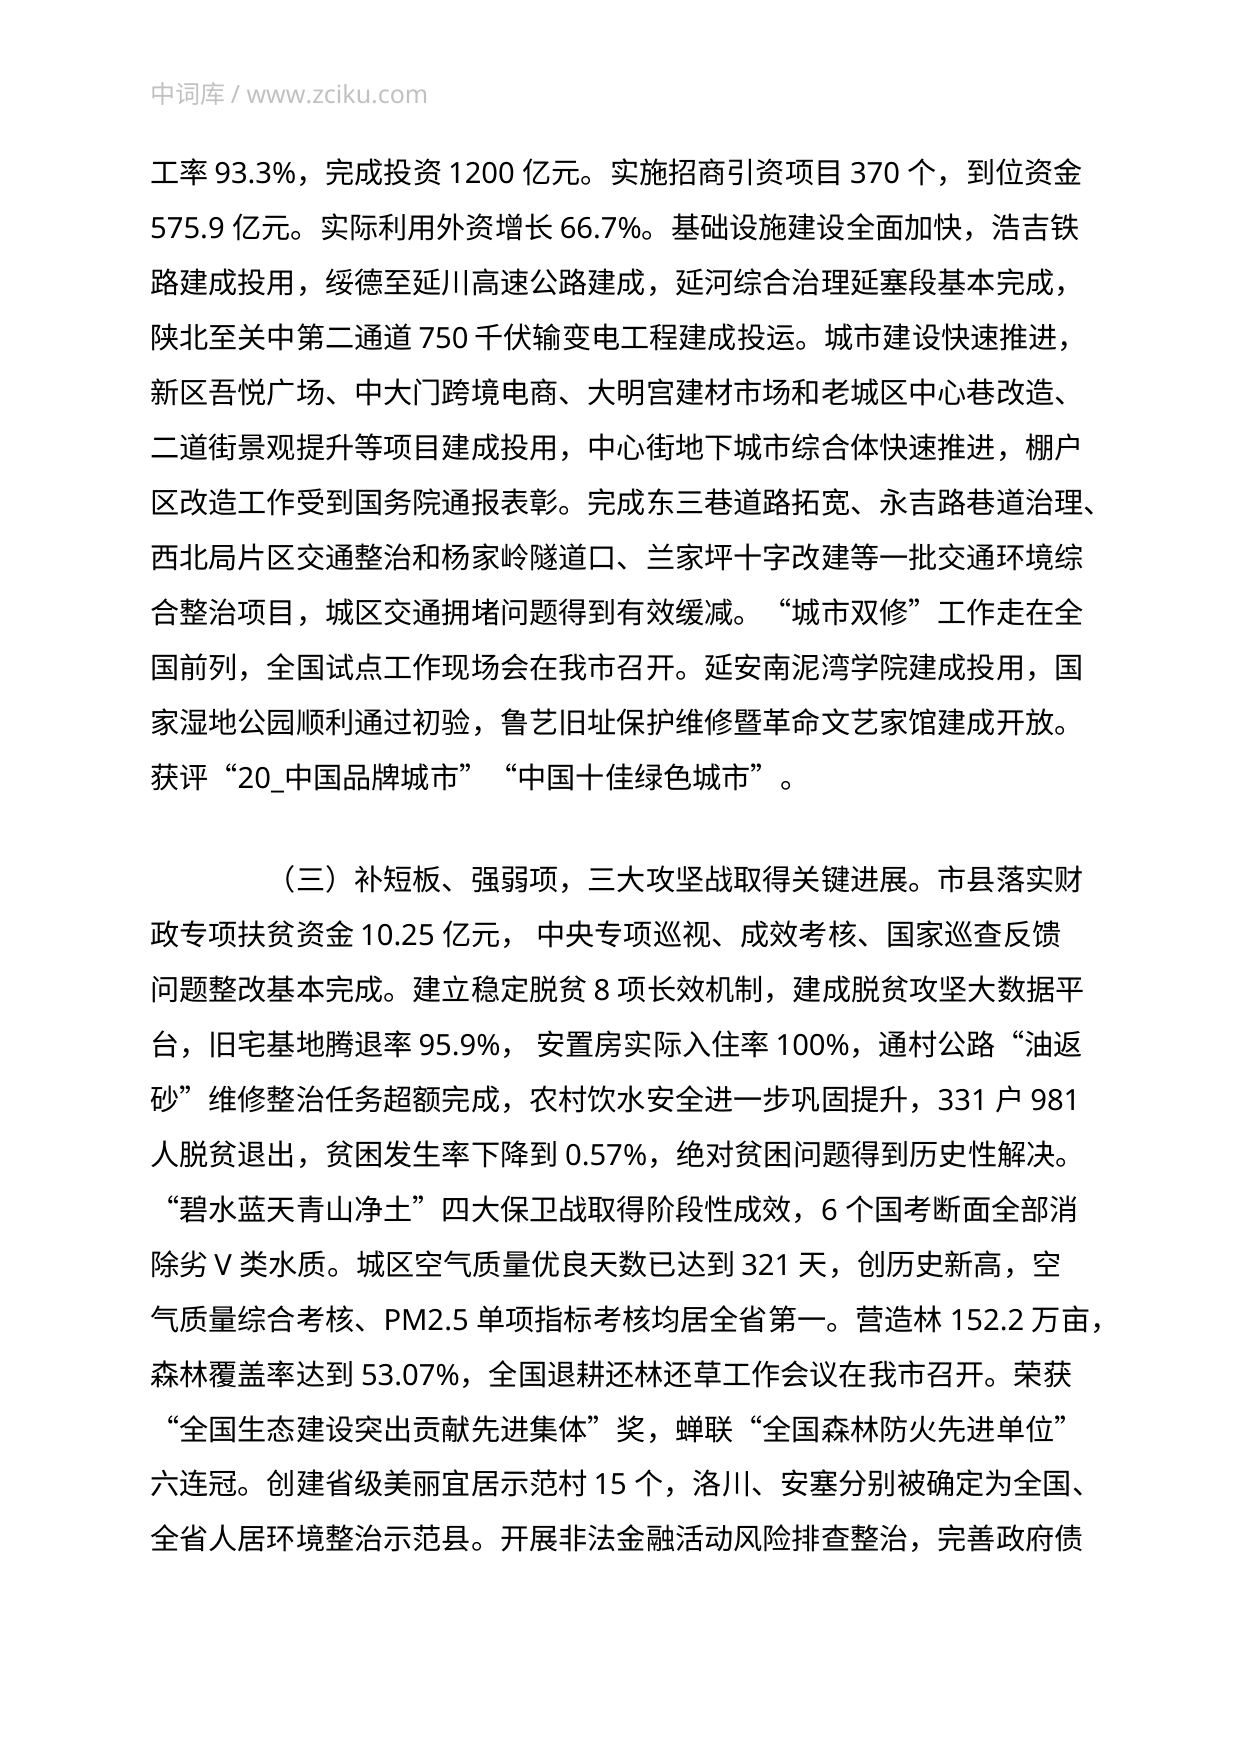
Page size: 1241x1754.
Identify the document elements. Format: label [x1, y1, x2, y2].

text [150, 856, 1090, 1558]
text [150, 150, 1090, 797]
